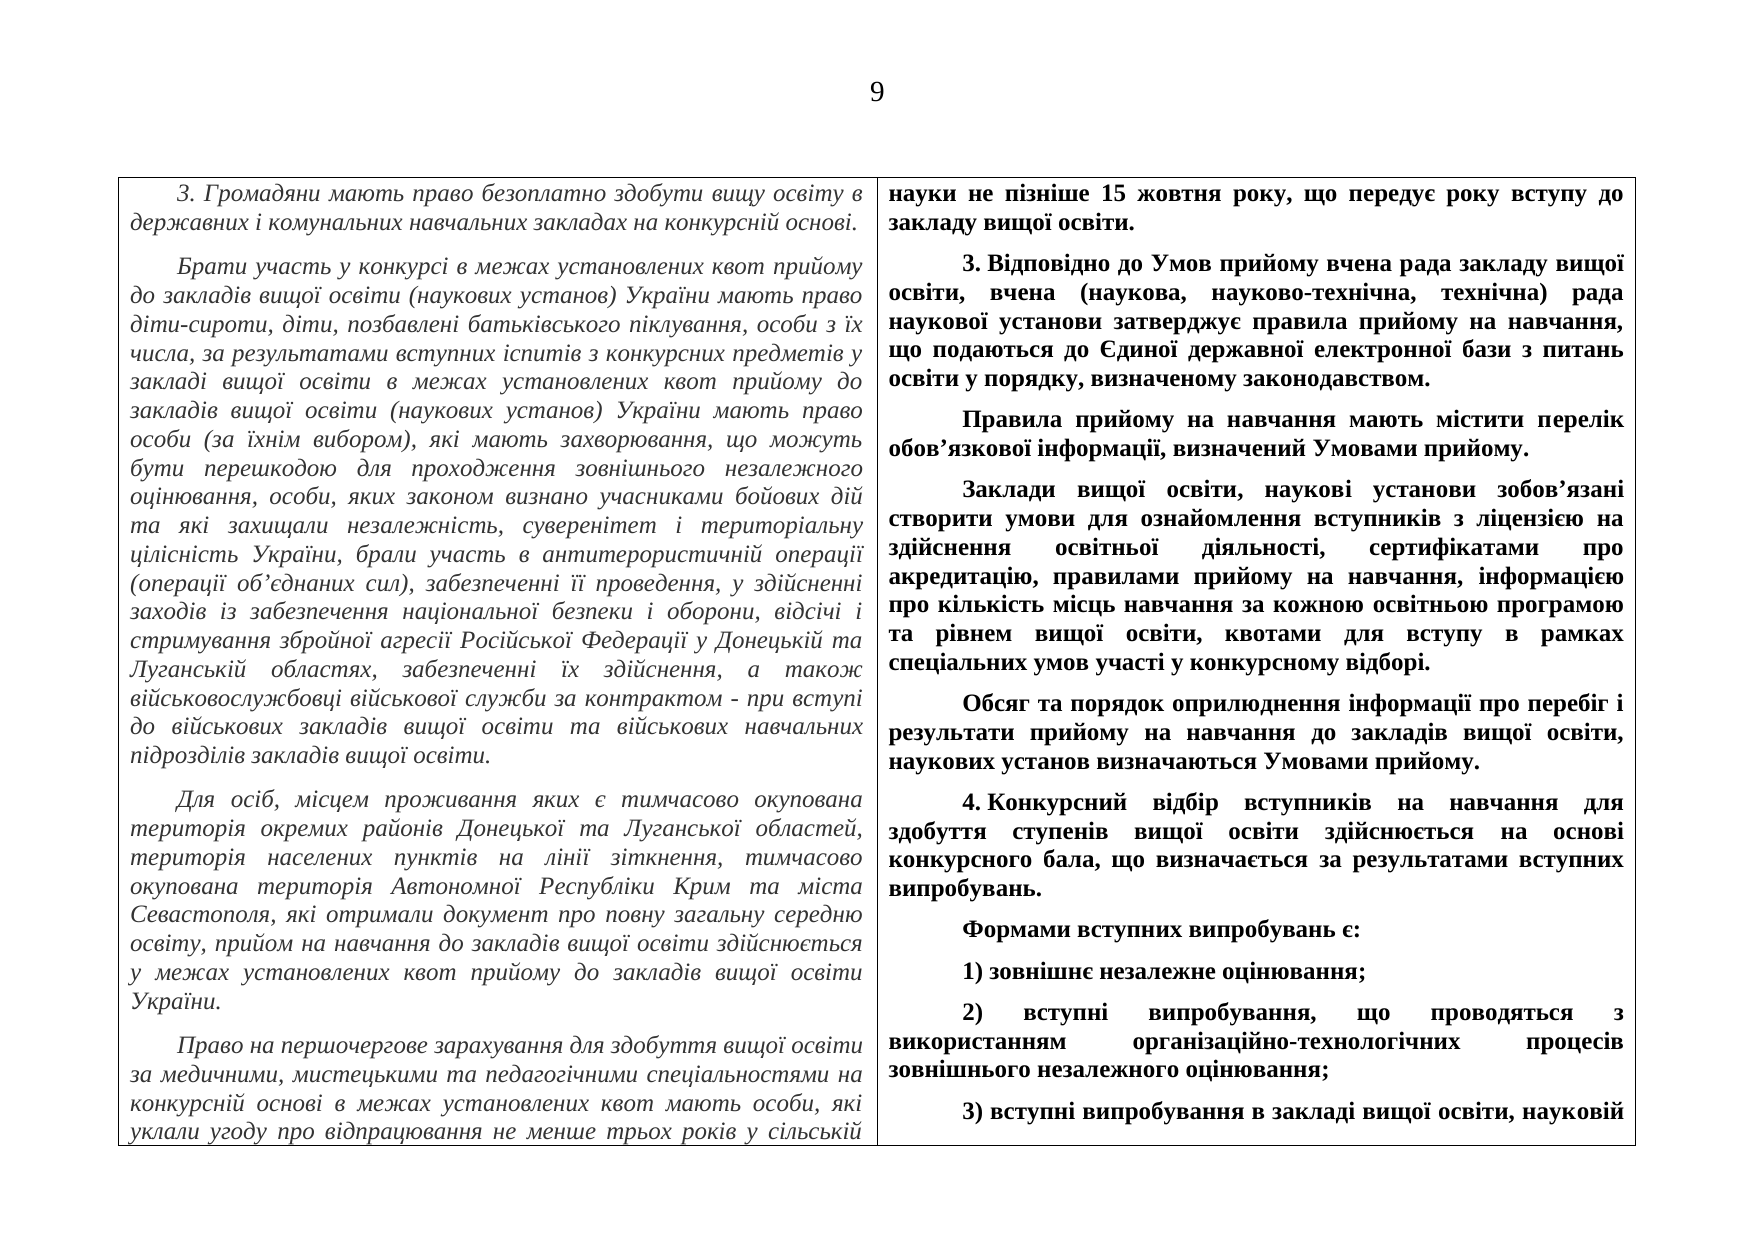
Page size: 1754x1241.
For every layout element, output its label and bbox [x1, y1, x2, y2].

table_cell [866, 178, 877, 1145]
table_cell [878, 178, 1635, 1145]
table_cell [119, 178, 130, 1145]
